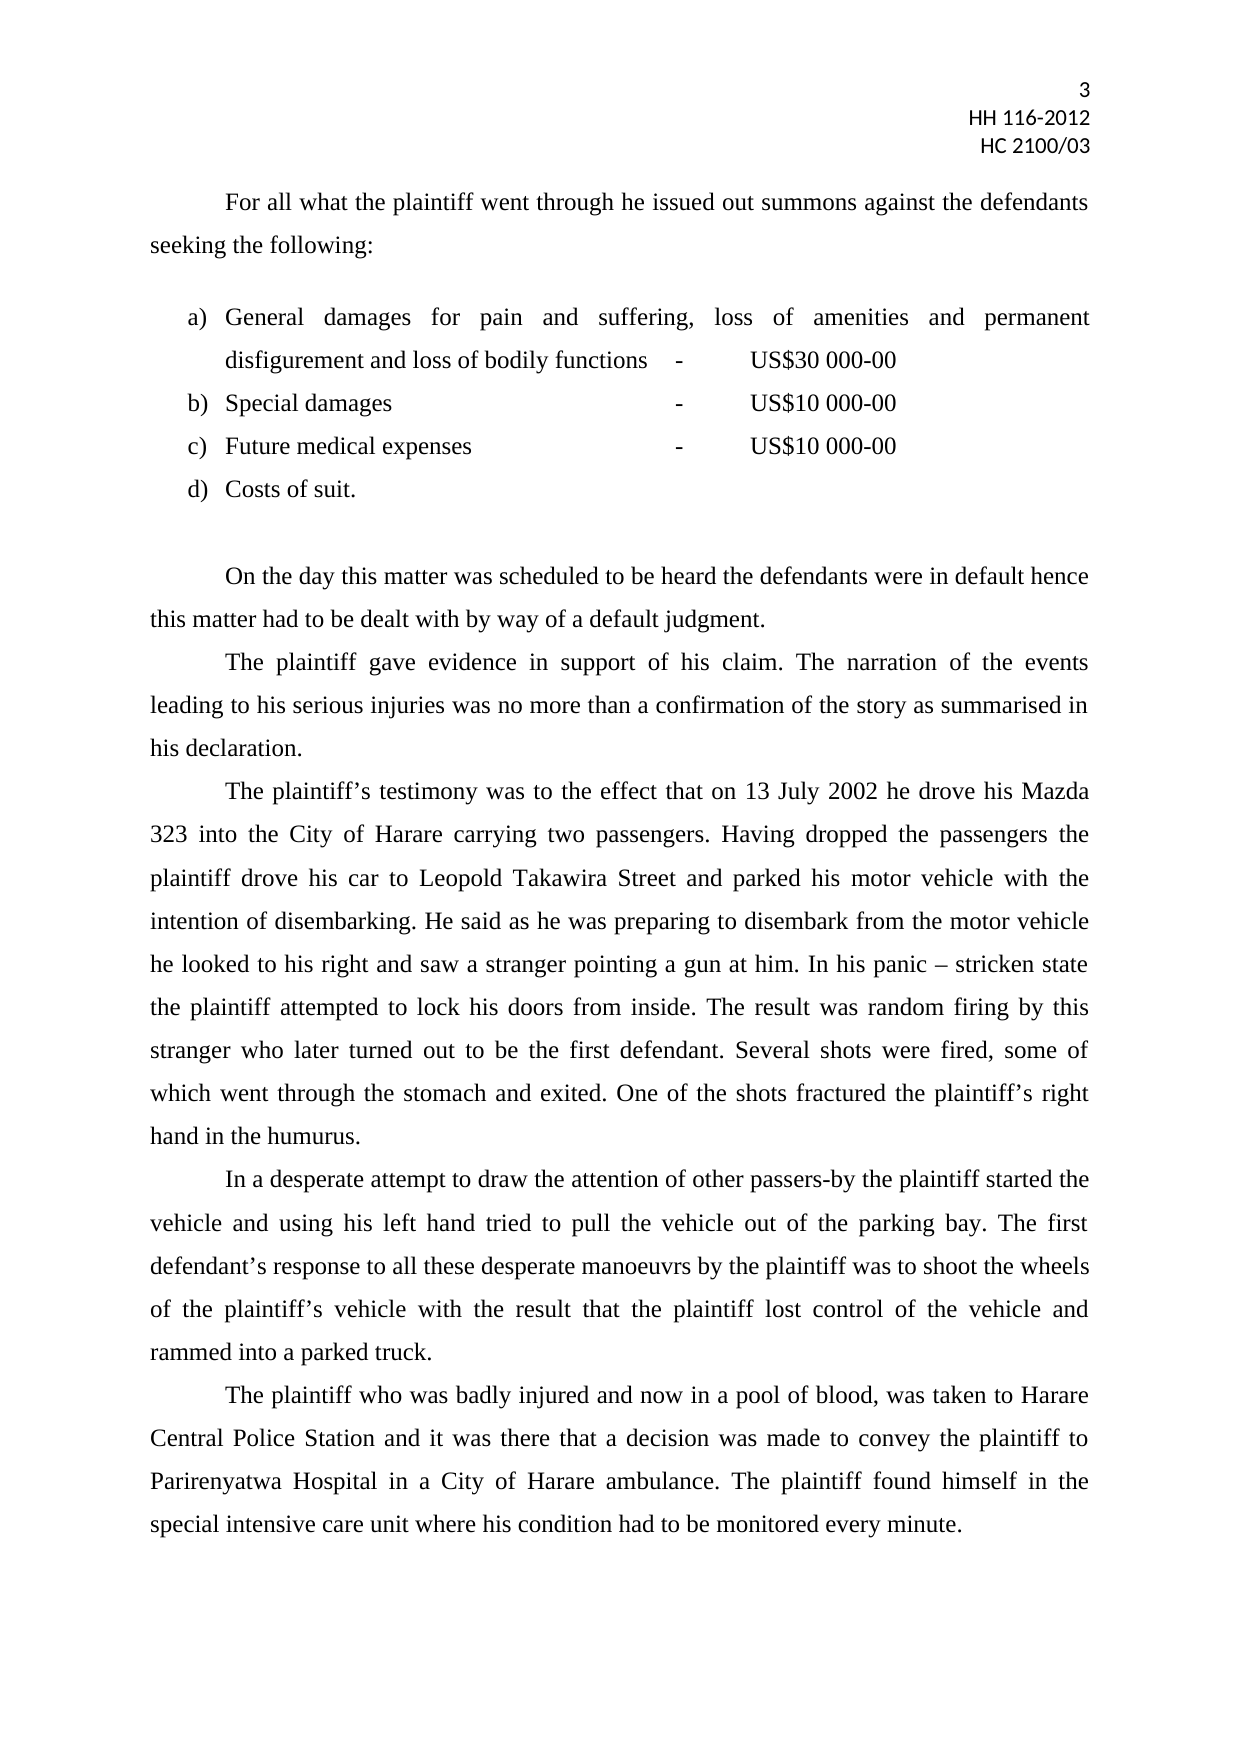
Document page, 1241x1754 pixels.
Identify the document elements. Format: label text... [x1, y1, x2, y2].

text The plaintiff’s testimony was to the effect that on 13 July 2002 he drove his Mazda 323 into the City of Harare carrying two passengers. Having dropped the passengers the plaintiff drove his car to Leopold Takawira Street and parked his motor vehicle with the intention of disembarking. He said as he was preparing to disembark from the motor vehicle he looked to his right and saw a stranger pointing a gun at him. In his panic – stricken state the plaintiff attempted to lock his doors from inside. The result was random firing by this stranger who later turned out to be the first defendant. Several shots were fired, some of which went through the stomach and exited. One of the shots fractured the plaintiff’s right hand in the humurus. [150, 776, 1090, 1150]
list Future medical expenses - US$10 000-00 [187, 431, 1090, 460]
text On the day this matter was scheduled to be heard the defendants were in default hence this matter had to be dealt with by way of a default judgment. [150, 561, 1090, 633]
text The plaintiff who was badly injured and now in a pool of blood, was taken to Harare Central Police Station and it was there that a decision was made to convey the plaintiff to Parirenyatwa Hospital in a City of Harare ambulance. The plaintiff found himself in the special intensive care unit where his condition had to be monitored every minute. [150, 1380, 1090, 1538]
text For all what the plaintiff went through he issued out summons against the defendants seeking the following: [150, 187, 1090, 259]
text In a desperate attempt to draw the attention of other passers-by the plaintiff started the vehicle and using his left hand tried to pull the vehicle out of the parking bay. The first defendant’s response to all these desperate manoeuvrs by the plaintiff was to shoot the wheels of the plaintiff’s vehicle with the result that the plaintiff lost control of the vehicle and rammed into a parked truck. [150, 1164, 1090, 1366]
list General damages for pain and suffering, loss of amenities and permanent disfigurement and loss of bodily functions - US$30 000-00 [187, 302, 1090, 374]
list Costs of suit. [187, 474, 1090, 503]
text The plaintiff gave evidence in support of his claim. The narration of the events leading to his serious injuries was no more than a confirmation of the story as summarised in his declaration. [150, 647, 1090, 762]
list Special damages - US$10 000-00 [187, 388, 1090, 417]
